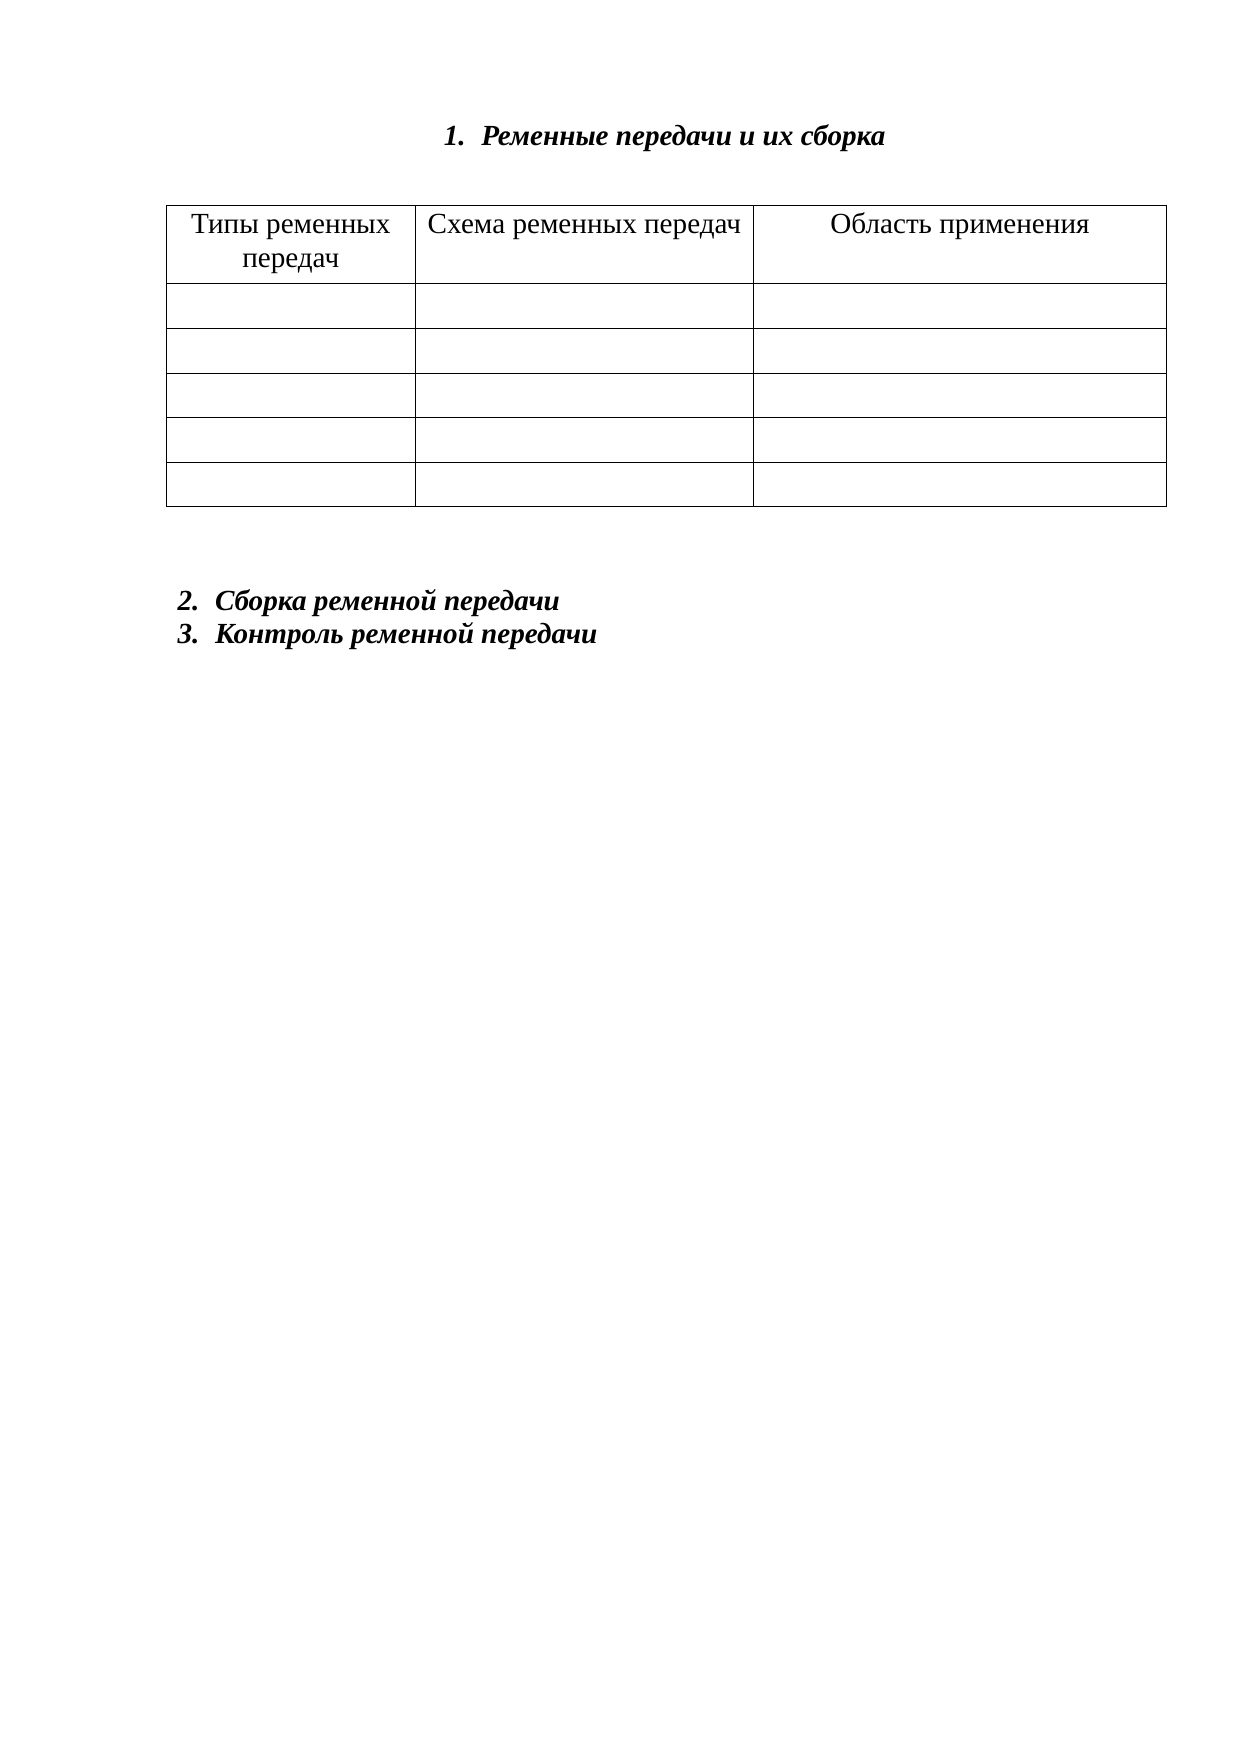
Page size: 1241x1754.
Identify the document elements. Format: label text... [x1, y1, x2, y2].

table_cell [416, 418, 753, 462]
table_cell [416, 463, 753, 506]
table_header Типы ременных передач [167, 206, 415, 283]
table_cell [167, 463, 415, 506]
table_header Область применения [754, 206, 1166, 283]
table_cell [416, 374, 753, 417]
table_cell [167, 329, 415, 372]
table_cell [167, 418, 415, 462]
table_cell [416, 329, 753, 372]
table_cell [754, 374, 1166, 417]
list Сборка ременной передачи [177, 583, 1152, 616]
table_cell [754, 418, 1166, 462]
table_cell [754, 329, 1166, 372]
table_cell [167, 284, 415, 328]
table_cell [416, 284, 753, 328]
table_header Схема ременных передач [416, 206, 753, 283]
list Контроль ременной передачи [177, 616, 1152, 650]
table_cell [754, 284, 1166, 328]
table_cell [754, 463, 1166, 506]
table_cell [167, 374, 415, 417]
list Ременные передачи и их сборка [177, 118, 1152, 152]
